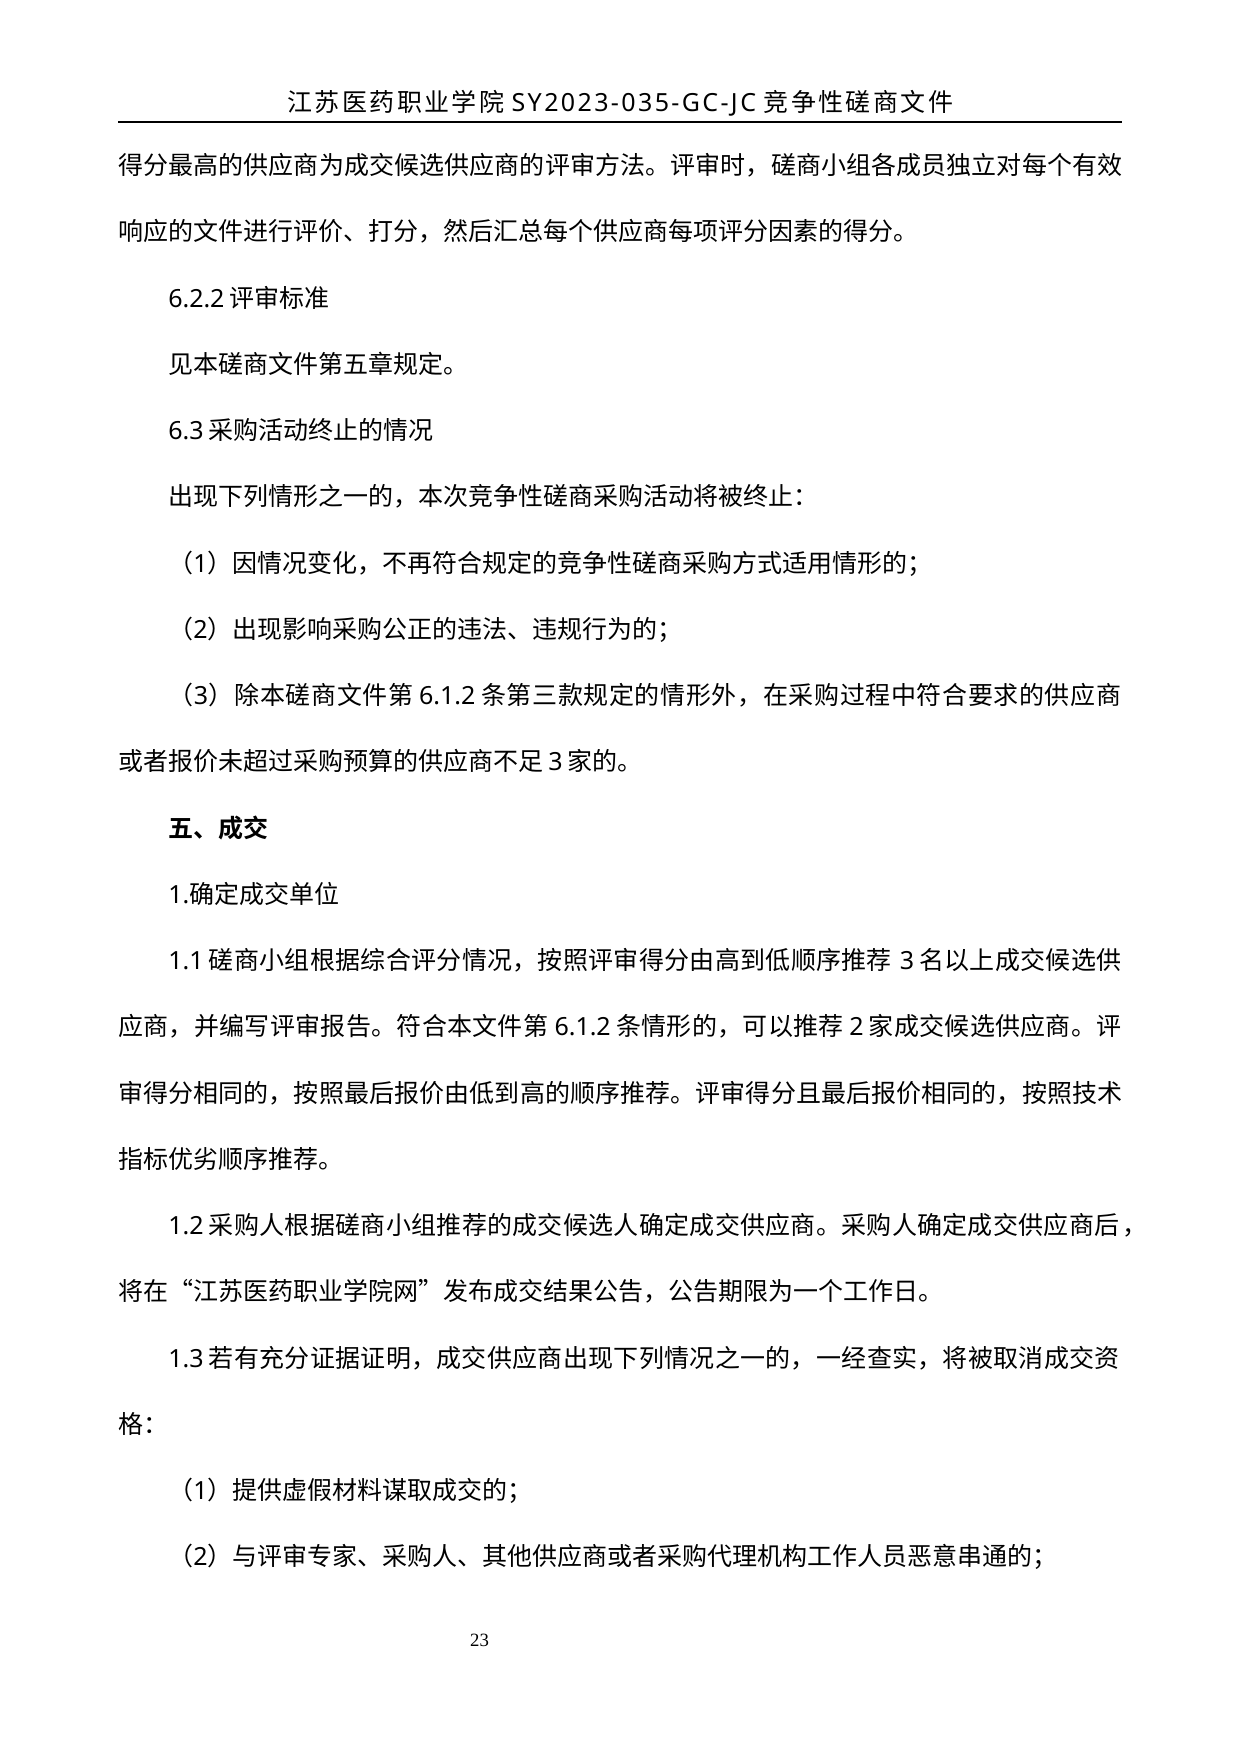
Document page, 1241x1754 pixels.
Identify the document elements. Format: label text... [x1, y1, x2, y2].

text （2）与评审专家、采购人、其他供应商或者采购代理机构工作人员恶意串通的； [118, 1522, 1122, 1588]
text 出现下列情形之一的，本次竞争性磋商采购活动将被终止： [118, 462, 1122, 528]
text （3）除本磋商文件第6.1.2条第三款规定的情形外，在采购过程中符合要求的供应商或者报价未超过采购预算的供应商不足3家的。 [118, 661, 1122, 793]
text 见本磋商文件第五章规定。 [118, 329, 1122, 396]
text 1.1磋商小组根据综合评分情况，按照评审得分由高到低顺序推荐3名以上成交候选供应商，并编写评审报告。符合本文件第6.1.2条情形的，可以推荐2家成交候选供应商。评审得分相同的，按照最后报价由低到高的顺序推荐。评审得分且最后报价相同的，按照技术指标优劣顺序推荐。 [118, 926, 1122, 1191]
text （1）因情况变化，不再符合规定的竞争性磋商采购方式适用情形的； [118, 528, 1122, 594]
text 1.确定成交单位 [118, 859, 1122, 926]
text 1.2采购人根据磋商小组推荐的成交候选人确定成交供应商。采购人确定成交供应商后，将在“江苏医药职业学院网”发布成交结果公告，公告期限为一个工作日。 [118, 1191, 1122, 1323]
text 6.3采购活动终止的情况 [118, 396, 1122, 462]
text 五、成交 [118, 793, 1122, 859]
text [118, 131, 1122, 263]
text 6.2.2评审标准 [118, 263, 1122, 329]
text 1.3若有充分证据证明，成交供应商出现下列情况之一的，一经查实，将被取消成交资格： [118, 1323, 1122, 1456]
text （1）提供虚假材料谋取成交的； [118, 1456, 1122, 1522]
text （2）出现影响采购公正的违法、违规行为的； [118, 594, 1122, 661]
